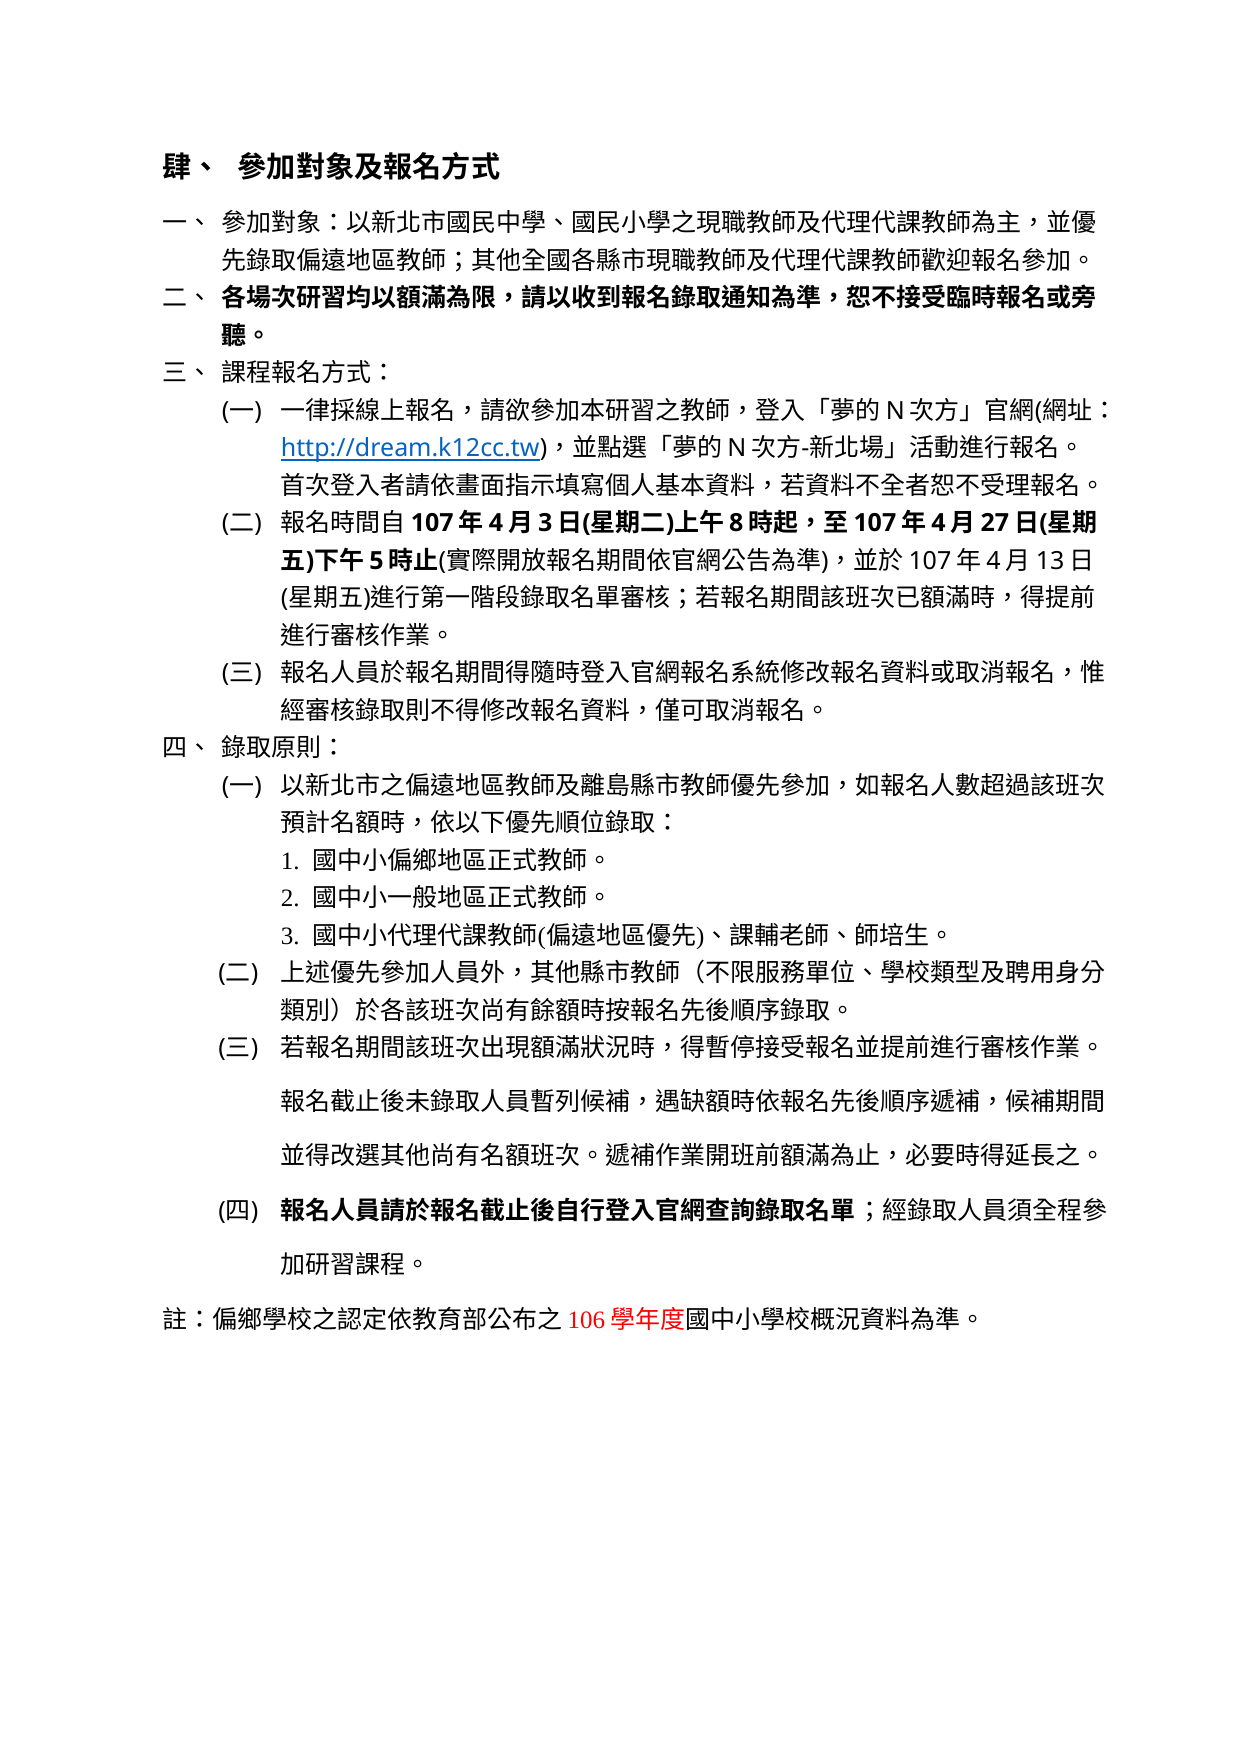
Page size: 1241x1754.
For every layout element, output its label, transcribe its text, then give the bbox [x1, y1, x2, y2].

list 上述優先參加人員外，其他縣市教師（不限服務單位、學校類型及聘用身分類別）於各該班次尚有餘額時按報名先後順序錄取。 [218, 952, 1107, 1027]
list 國中小代理代課教師(偏遠地區優先)、課輔老師、師培生。 [281, 914, 1107, 952]
list 錄取原則： [162, 727, 1107, 764]
list 參加對象：以新北市國民中學、國民小學之現職教師及代理代課教師為主，並優先錄取偏遠地區教師；其他全國各縣市現職教師及代理代課教師歡迎報名參加。 [162, 202, 1107, 277]
list 若報名期間該班次出現額滿狀況時，得暫停接受報名並提前進行審核作業。報名截止後未錄取人員暫列候補，遇缺額時依報名先後順序遞補，候補期間並得改選其他尚有名額班次。遞補作業開班前額滿為止，必要時得延長之。 [218, 1027, 1107, 1172]
list 報名時間自107年4月3日(星期二)上午8時起，至107年4月27日(星期五)下午5時止(實際開放報名期間依官網公告為準)，並於107年4月13日(星期五)進行第一階段錄取名單審核；若報名期間該班次已額滿時，得提前進行審核作業。 [222, 502, 1107, 652]
list 國中小偏鄉地區正式教師。 [281, 839, 1107, 877]
list 國中小一般地區正式教師。 [281, 877, 1107, 914]
list 參加對象及報名方式 [162, 127, 1107, 202]
list 報名人員請於報名截止後自行登入官網查詢錄取名單；經錄取人員須全程參加研習課程。 [218, 1190, 1107, 1281]
list 一律採線上報名，請欲參加本研習之教師，登入「夢的N次方」官網(網址：http://dream.k12cc.tw)，並點選「夢的N次方-新北場」活動進行報名。首次登入者請依畫面指示填寫個人基本資料，若資料不全者恕不受理報名。 [222, 389, 1107, 502]
text 註：偏鄉學校之認定依教育部公布之106學年度國中小學校概況資料為準。 [162, 1299, 1107, 1336]
list 課程報名方式： [162, 352, 1107, 389]
list 以新北市之偏遠地區教師及離島縣市教師優先參加，如報名人數超過該班次預計名額時，依以下優先順位錄取： [222, 764, 1107, 839]
list 報名人員於報名期間得隨時登入官網報名系統修改報名資料或取消報名，惟經審核錄取則不得修改報名資料，僅可取消報名。 [222, 652, 1107, 727]
list 各場次研習均以額滿為限，請以收到報名錄取通知為準，恕不接受臨時報名或旁聽。 [162, 277, 1107, 352]
